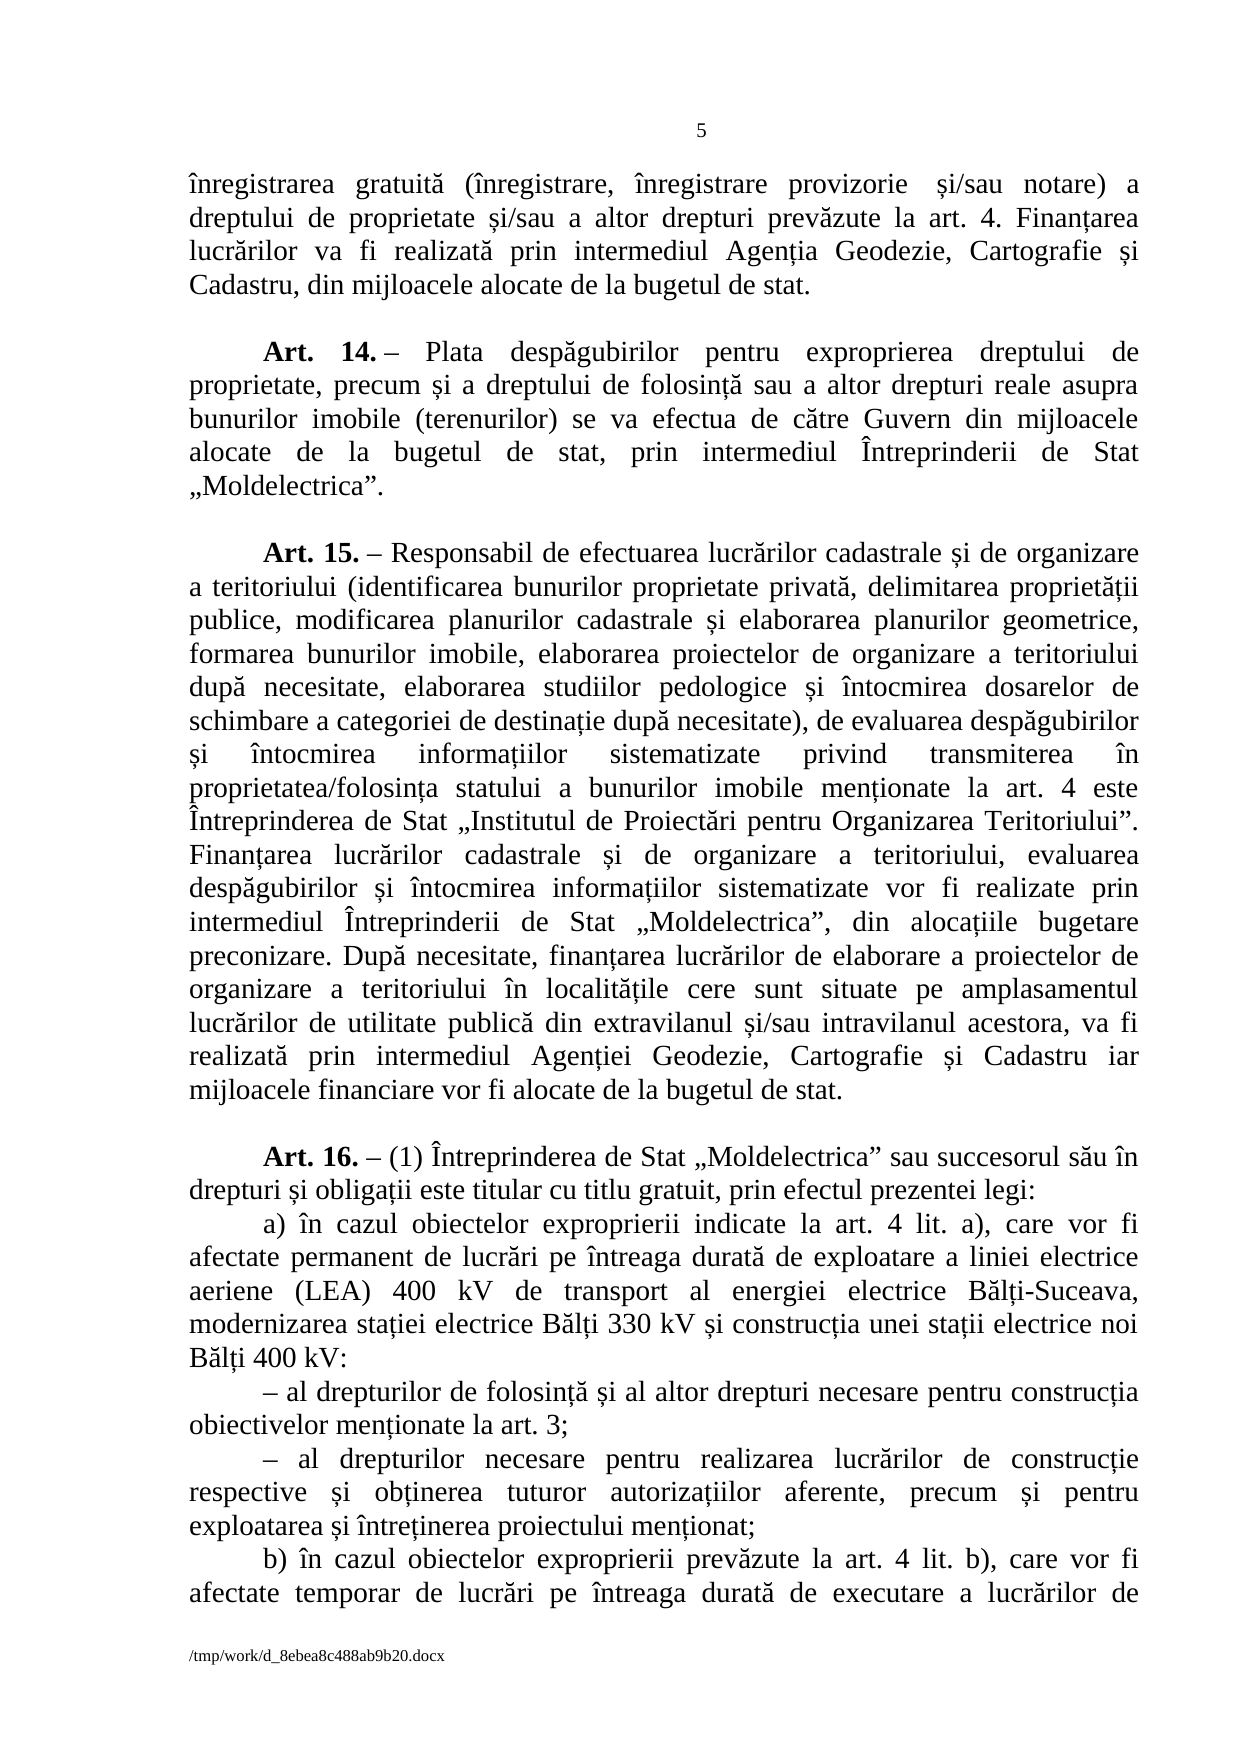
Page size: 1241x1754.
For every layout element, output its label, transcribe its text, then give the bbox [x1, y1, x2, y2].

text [189, 1541, 1140, 1608]
text – al drepturilor necesare pentru realizarea lucrărilor de construcție respective și obținerea tuturor autorizațiilor aferente, precum și pentru exploatarea și întreținerea proiectului menționat; [189, 1441, 1140, 1541]
text Art. 16. – (1) Întreprinderea de Stat „Moldelectrica” sau succesorul său în drepturi și obligații este titular cu titlu gratuit, prin efectul prezentei legi: [189, 1139, 1140, 1206]
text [189, 166, 1140, 300]
text a) în cazul obiectelor exproprierii indicate la art. 4 lit. a), care vor fi afectate permanent de lucrări pe întreaga durată de exploatare a liniei electrice aeriene (LEA) 400 kV de transport al energiei electrice Bălți-Suceava, modernizarea stației electrice Bălți 330 kV și construcția unei stații electrice noi Bălți 400 kV: [189, 1206, 1140, 1374]
text – al drepturilor de folosință și al altor drepturi necesare pentru construcția obiectivelor menționate la art. 3; [189, 1374, 1140, 1441]
text Art. 14. – Plata despăgubirilor pentru exproprierea dreptului de proprietate, precum și a dreptului de folosință sau a altor drepturi reale asupra bunurilor imobile (terenurilor) se va efectua de către Guvern din mijloacele alocate de la bugetul de stat, prin intermediul Întreprinderii de Stat „Moldelectrica”. [189, 334, 1140, 502]
text Art. 15. – Responsabil de efectuarea lucrărilor cadastrale și de organizare a teritoriului (identificarea bunurilor proprietate privată, delimitarea proprietății publice, modificarea planurilor cadastrale și elaborarea planurilor geometrice, formarea bunurilor imobile, elaborarea proiectelor de organizare a teritoriului după necesitate, elaborarea studiilor pedologice și întocmirea dosarelor de schimbare a categoriei de destinație după necesitate), de evaluarea despăgubirilor și întocmirea informațiilor sistematizate privind transmiterea în proprietatea/folosința statului a bunurilor imobile menționate la art. 4 este Întreprinderea de Stat „Institutul de Proiectări pentru Organizarea Teritoriului”. Finanțarea lucrărilor cadastrale și de organizare a teritoriului, evaluarea despăgubirilor și întocmirea informațiilor sistematizate vor fi realizate prin intermediul Întreprinderii de Stat „Moldelectrica”, din alocațiile bugetare preconizare. După necesitate, finanțarea lucrărilor de elaborare a proiectelor de organizare a teritoriului în localitățile cere sunt situate pe amplasamentul lucrărilor de utilitate publică din extravilanul și/sau intravilanul acestora, va fi realizată prin intermediul Agenției Geodezie, Cartografie și Cadastru iar mijloacele financiare vor fi alocate de la bugetul de stat. [189, 535, 1140, 1105]
